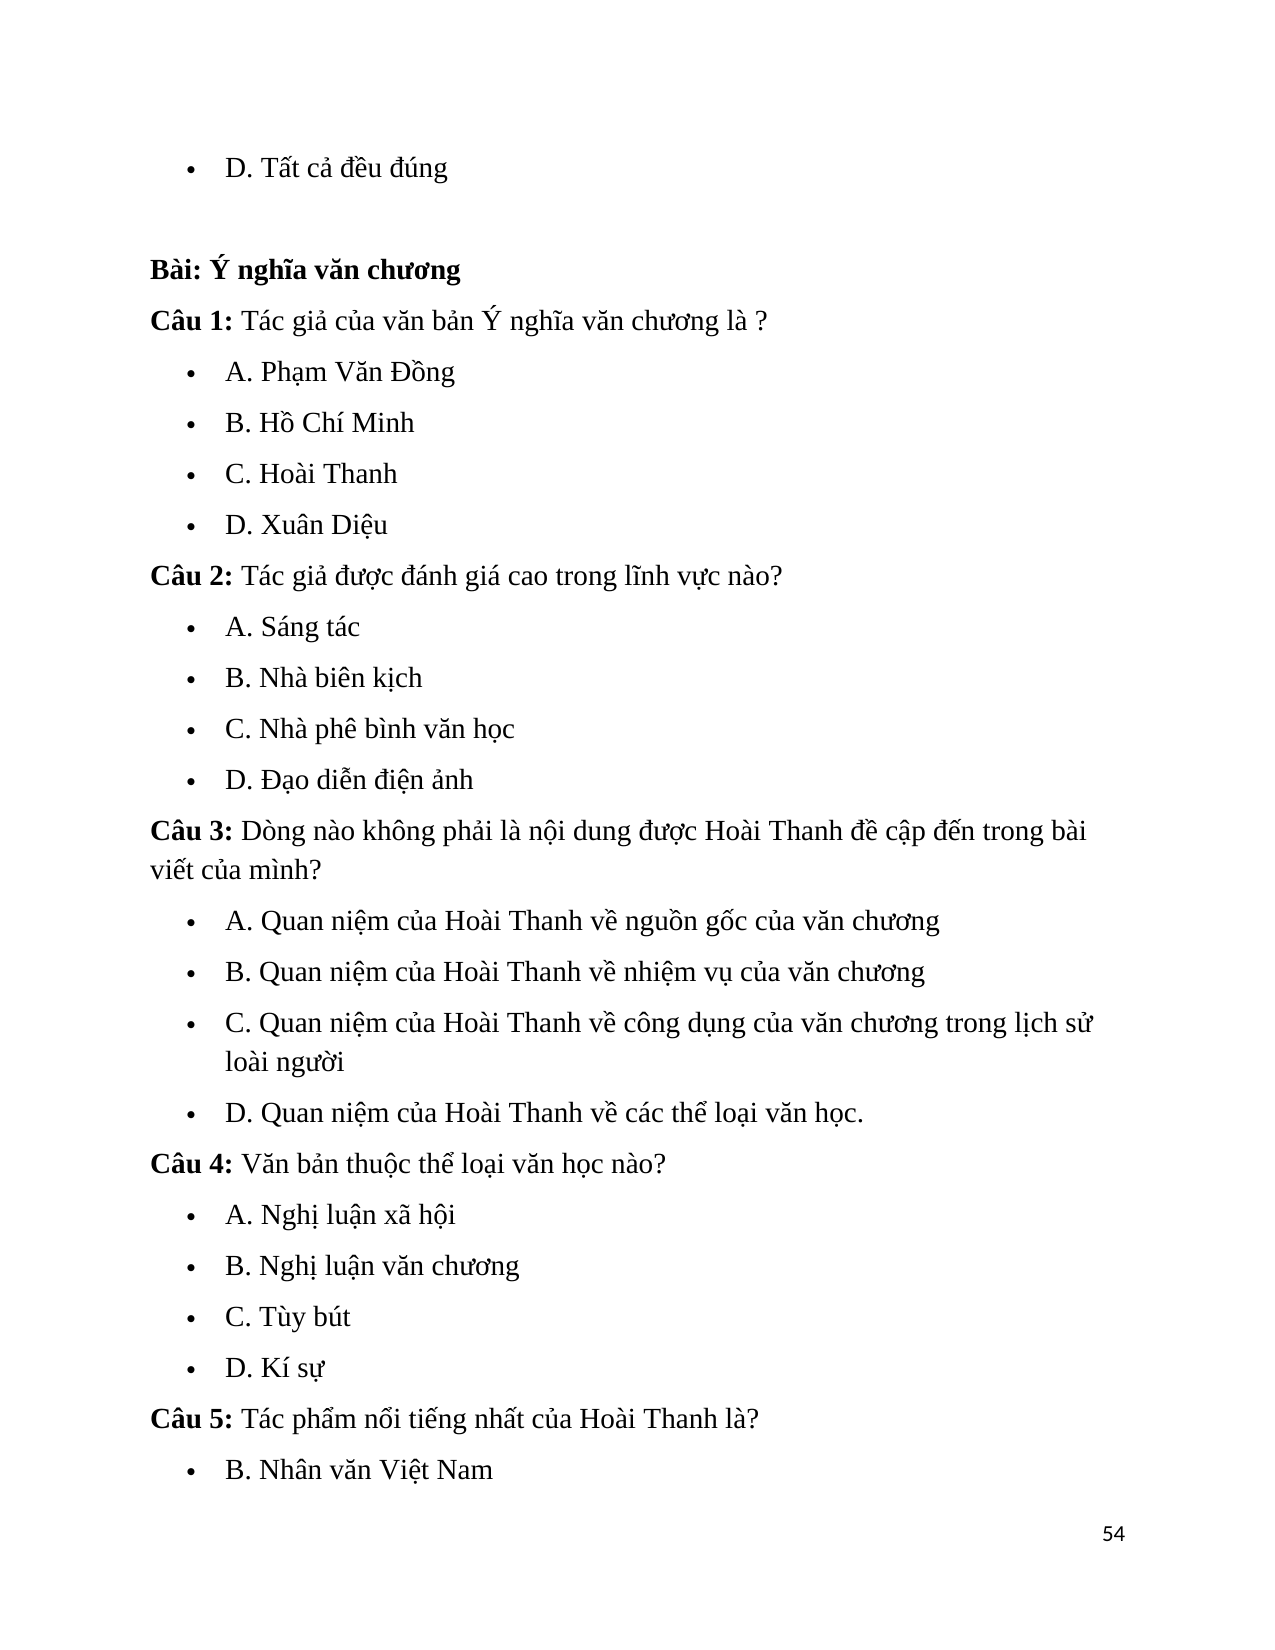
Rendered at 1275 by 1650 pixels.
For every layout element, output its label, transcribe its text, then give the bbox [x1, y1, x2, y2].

text Câu 3: Dòng nào không phải là nội dung được Hoài Thanh đề cập đến trong bài viết của mình? [150, 813, 1125, 886]
list B. Nhân văn Việt Nam [187, 1452, 1125, 1486]
list A. Quan niệm của Hoài Thanh về nguồn gốc của văn chương [187, 903, 1125, 937]
text Câu 4: Văn bản thuộc thể loại văn học nào? [150, 1146, 1125, 1179]
text Câu 1: Tác giả của văn bản Ý nghĩa văn chương là ? [150, 303, 1125, 337]
list B. Hồ Chí Minh [187, 405, 1125, 439]
list A. Sáng tác [187, 609, 1125, 643]
list A. Nghị luận xã hội [187, 1197, 1125, 1230]
list D. Quan niệm của Hoài Thanh về các thể loại văn học. [187, 1095, 1125, 1128]
list C. Tùy bút [187, 1299, 1125, 1332]
list C. Nhà phê bình văn học [187, 711, 1125, 745]
list A. Phạm Văn Đồng [187, 354, 1125, 388]
text Câu 2: Tác giả được đánh giá cao trong lĩnh vực nào? [150, 558, 1125, 592]
list D. Đạo diễn điện ảnh [187, 762, 1125, 796]
list B. Nhà biên kịch [187, 660, 1125, 694]
list D. Tất cả đều đúng [187, 150, 1125, 183]
subtitle Bài: Ý nghĩa văn chương [150, 252, 1125, 286]
list D. Xuân Diệu [187, 507, 1125, 541]
list B. Nghị luận văn chương [187, 1248, 1125, 1281]
list D. Kí sự [187, 1350, 1125, 1383]
list B. Quan niệm của Hoài Thanh về nhiệm vụ của văn chương [187, 954, 1125, 988]
list C. Quan niệm của Hoài Thanh về công dụng của văn chương trong lịch sử loài người [187, 1005, 1125, 1077]
text Câu 5: Tác phẩm nổi tiếng nhất của Hoài Thanh là? [150, 1401, 1125, 1434]
list C. Hoài Thanh [187, 456, 1125, 490]
